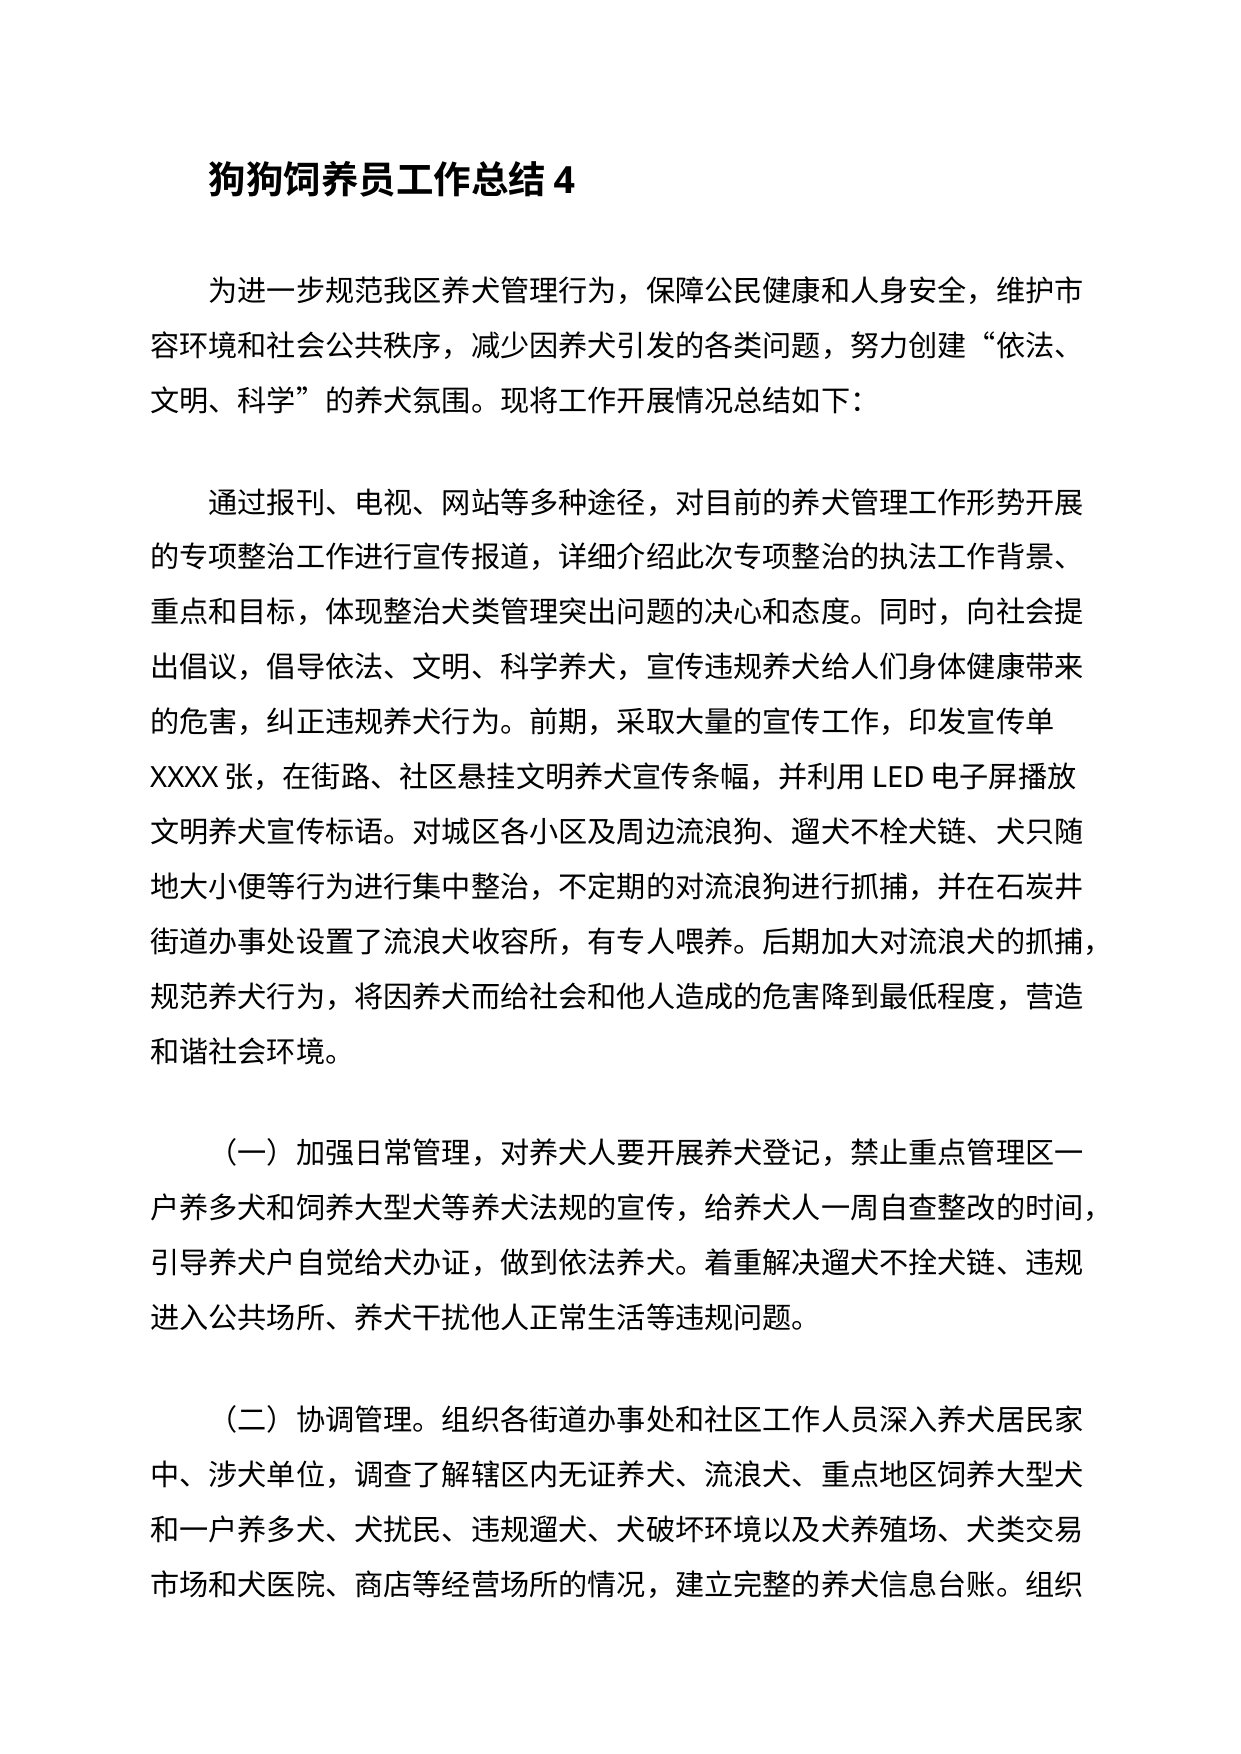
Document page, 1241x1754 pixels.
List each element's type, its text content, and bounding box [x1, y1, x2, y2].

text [150, 1396, 1090, 1603]
text 狗狗饲养员工作总结4 [150, 150, 1090, 204]
text 通过报刊、电视、网站等多种途径，对目前的养犬管理工作形势开展的专项整治工作进行宣传报道，详细介绍此次专项整治的执法工作背景、重点和目标，体现整治犬类管理突出问题的决心和态度。同时，向社会提出倡议，倡导依法、文明、科学养犬，宣传违规养犬给人们身体健康带来的危害，纠正违规养犬行为。前期，采取大量的宣传工作，印发宣传单XXXX张，在街路、社区悬挂文明养犬宣传条幅，并利用LED电子屏播放文明养犬宣传标语。对城区各小区及周边流浪狗、遛犬不栓犬链、犬只随地大小便等行为进行集中整治，不定期的对流浪狗进行抓捕，并在石炭井街道办事处设置了流浪犬收容所，有专人喂养。后期加大对流浪犬的抓捕，规范养犬行为，将因养犬而给社会和他人造成的危害降到最低程度，营造和谐社会环境。 [150, 479, 1090, 1071]
text （一）加强日常管理，对养犬人要开展养犬登记，禁止重点管理区一户养多犬和饲养大型犬等养犬法规的宣传，给养犬人一周自查整改的时间，引导养犬户自觉给犬办证，做到依法养犬。着重解决遛犬不拴犬链、违规进入公共场所、养犬干扰他人正常生活等违规问题。 [150, 1130, 1090, 1337]
text 为进一步规范我区养犬管理行为，保障公民健康和人身安全，维护市容环境和社会公共秩序，减少因养犬引发的各类问题，努力创建“依法、文明、科学”的养犬氛围。现将工作开展情况总结如下： [150, 268, 1090, 420]
